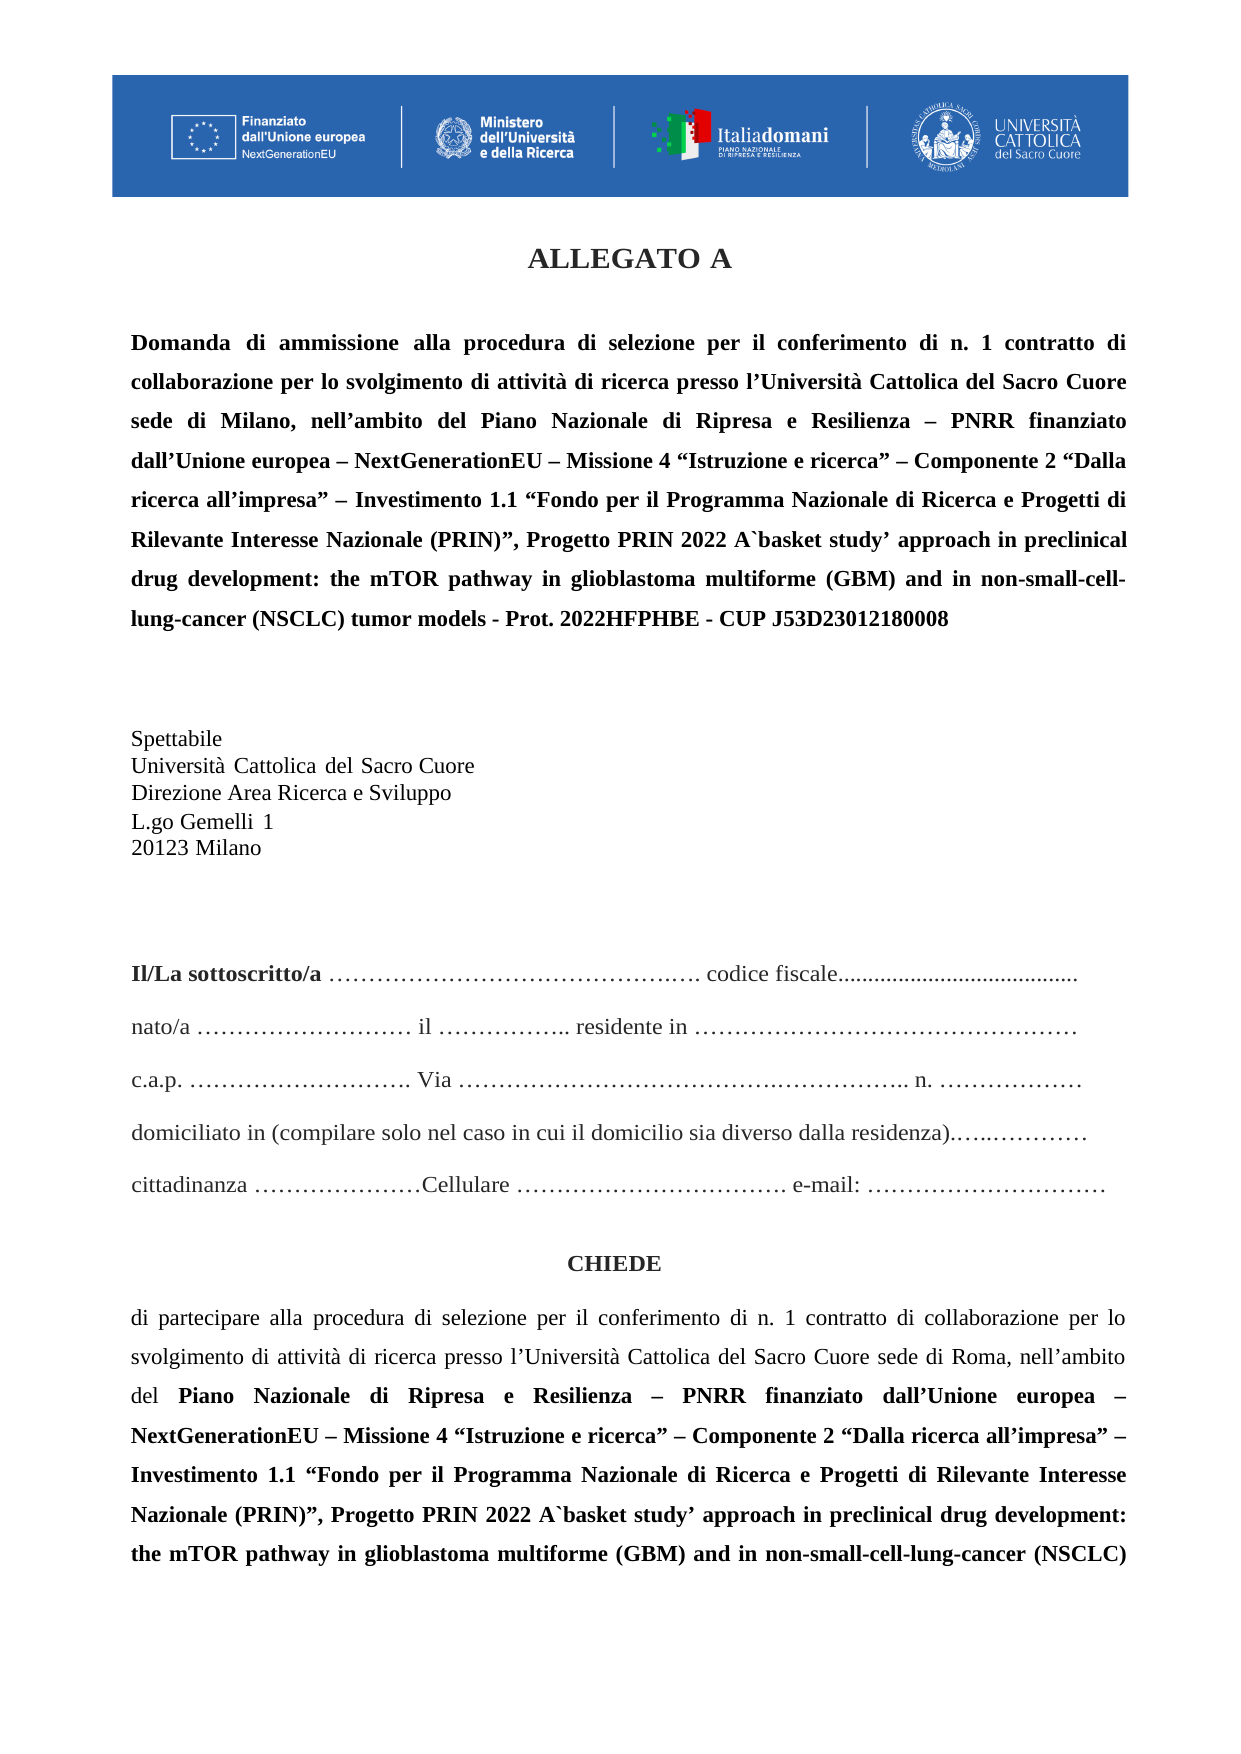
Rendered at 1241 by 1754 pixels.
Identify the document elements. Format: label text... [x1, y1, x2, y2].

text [131, 1304, 1128, 1567]
text ALLEGATO A [131, 241, 1128, 274]
text L.go Gemelli 1 [131, 808, 651, 834]
text Spettabile [131, 725, 1128, 751]
text Il/La sottoscritto/a …………………………………….…. codice fiscale........................................ [112, 960, 1116, 986]
text c.a.p. ………………………. Via ………………………………….…………….. n. ……………… [112, 1066, 1116, 1092]
text Domanda di ammissione alla procedura di selezione per il conferimento di n. 1 contratto di collaborazione per lo svolgimento di attività di ricerca presso l’Università Cattolica del Sacro Cuore sede di Milano, nell’ambito del Piano Nazionale di Ripresa e Resilienza – PNRR finanziato dall’Unione europea – NextGenerationEU – Missione 4 “Istruzione e ricerca” – Componente 2 “Dalla ricerca all’impresa” – Investimento 1.1 “Fondo per il Programma Nazionale di Ricerca e Progetti di Rilevante Interesse Nazionale (PRIN)”, Progetto PRIN 2022 A`basket study’ approach in preclinical drug development: the mTOR pathway in glioblastoma multiforme (GBM) and in non-small-cell-lung-cancer (NSCLC) tumor models - Prot. 2022HFPHBE - CUP J53D23012180008 [131, 328, 1128, 631]
text Università Cattolica del Sacro Cuore [131, 752, 1128, 778]
text domiciliato in (compilare solo nel caso in cui il domicilio sia diverso dalla residenza).…..………… cittadinanza …………………Cellulare ……………………………. e-mail: ………………………… [131, 1118, 1116, 1198]
text nato/a ……………………… il …………….. residente in ………………………………………… [112, 1013, 1116, 1039]
text Direzione Area Ricerca e Sviluppo [131, 779, 651, 806]
text 20123 Milano [131, 836, 1128, 860]
text CHIEDE [112, 1251, 1116, 1277]
